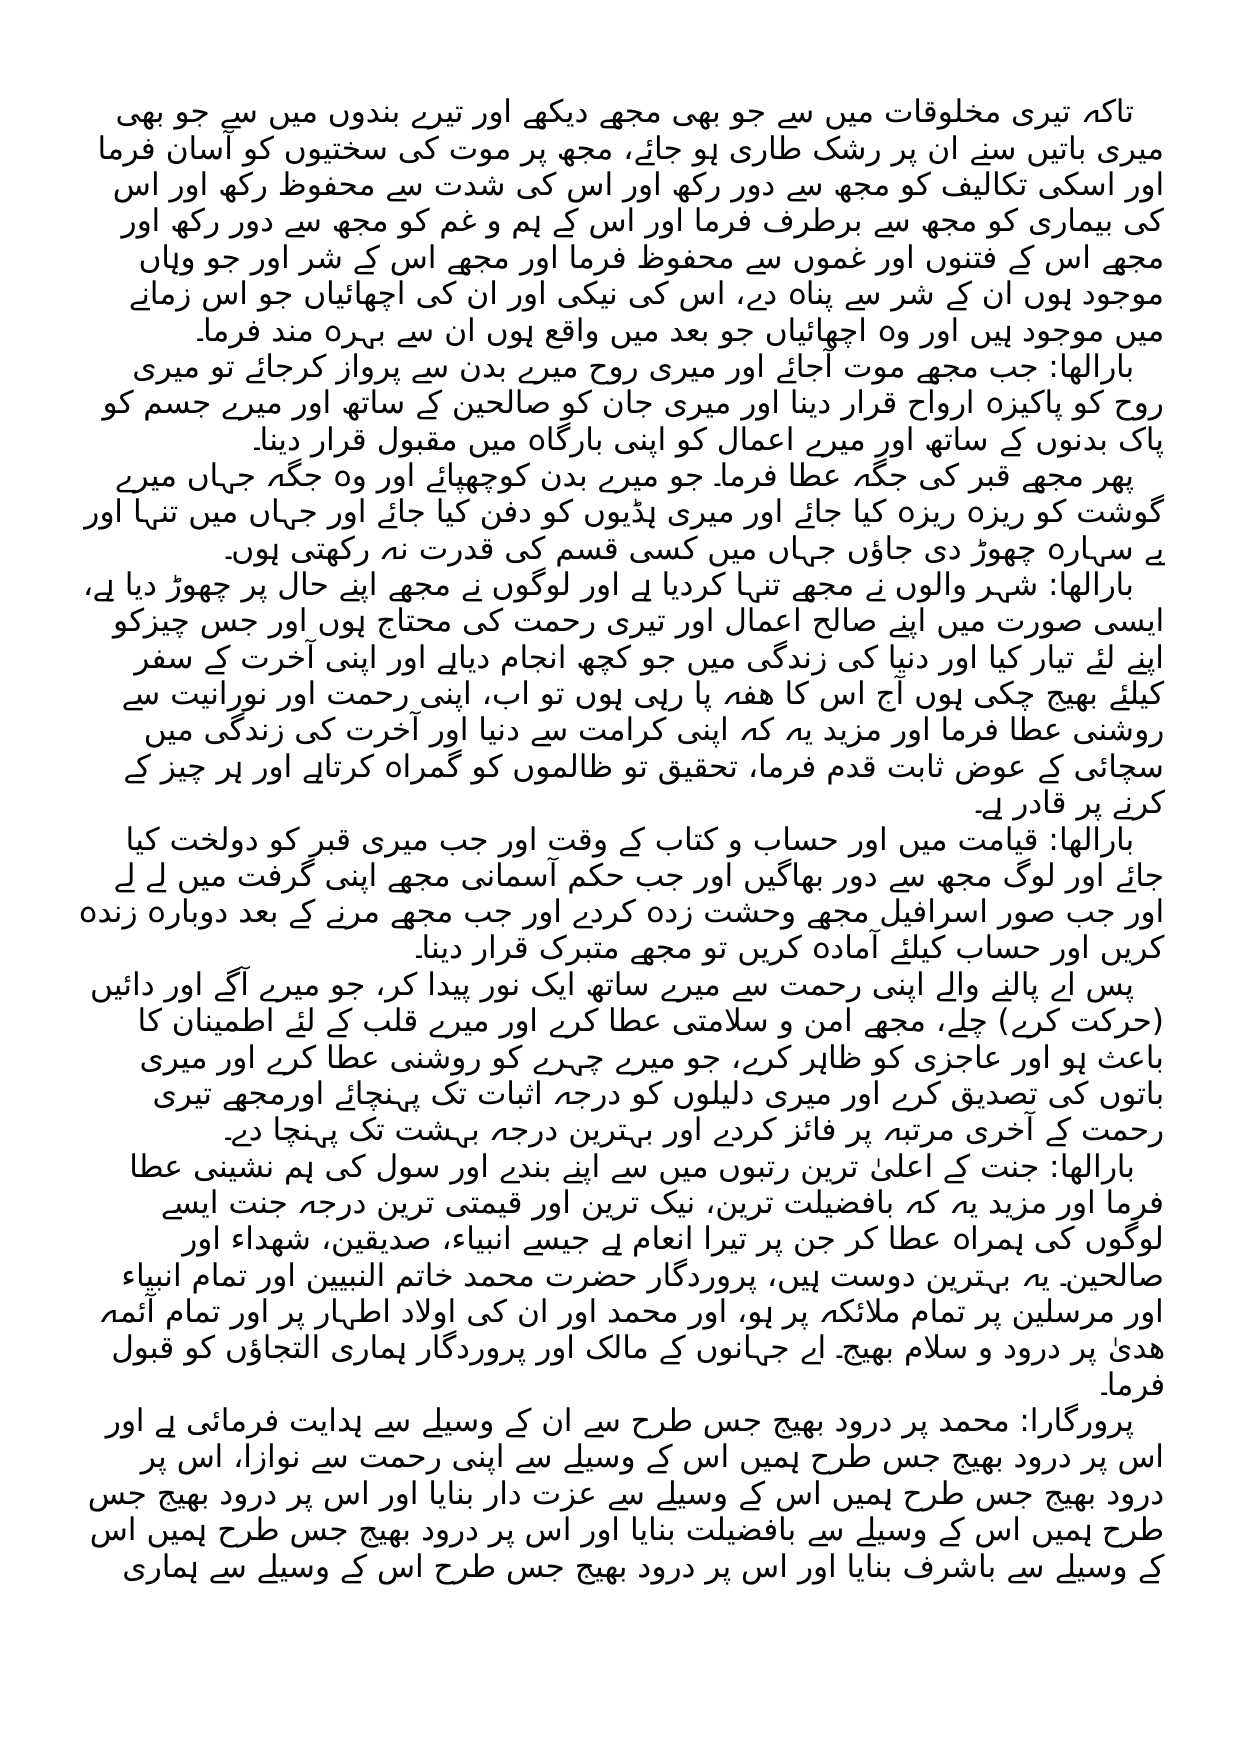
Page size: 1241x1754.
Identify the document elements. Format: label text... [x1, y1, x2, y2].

text تاکہ تیری مخلوقات میں سے جو بھی مجھے دیکھے اور تیرے بندوں میں سے جو بھی میری باتیں سنے ان پر رشک طاری ہو جائے، مجھ پر موت کی سختیوں کو آسان فرما اور اسکی تکالیف کو مجھ سے دور رکھ اور اس کی شدت سے محفوظ رکھ اور اس کی بیماری کو مجھ سے برطرف فرما اور اس کے ہم و غم کو مجھ سے دور رکھ اور مجھے اس کے فتنوں اور غموں سے محفوظ فرما اور مجھے اس کے شر اور جو وہاں موجود ہوں ان کے شر سے پناہ دے، اس کی نیکی اور ان کی اچھائیاں جو اس زمانے میں موجود ہیں اور وہ اچھائیاں جو بعد میں واقع ہوں ان سے بہرہ مند فرما۔ [75, 94, 1165, 348]
text پھر مجھے قبر کی جگہ عطا فرما۔ جو میرے بدن کوچھپائے اور وہ جگہ جہاں میرے گوشت کو ریزہ ریزہ کیا جائے اور میری ہڈیوں کو دفن کیا جائے اور جہاں میں تنہا اور بے سہارہ چھوڑ دی جاؤں جہاں میں کسی قسم کی قدرت نہ رکھتی ہوں۔ [75, 457, 1165, 566]
text بارالھا: شہر والوں نے مجھے تنہا کردیا ہے اور لوگوں نے مجھے اپنے حال پر چھوڑ دیا ہے، ایسی صورت میں اپنے صالح اعمال اور تیری رحمت کی محتاج ہوں اور جس چیزکو اپنے لئے تیار کیا اور دنیا کی زندگی میں جو کچھ انجام دیاہے اور اپنی آخرت کے سفر کیلئے بھیج چکی ہوں آج اس کا ھفہ پا رہی ہوں تو اب، اپنی رحمت اور نورانیت سے روشنی عطا فرما اور مزید یہ کہ اپنی کرامت سے دنیا اور آخرت کی زندگی میں سچائی کے عوض ثابت قدم فرما، تحقیق تو ظالموں کو گمراہ کرتاہے اور ہر چیز کے کرنے پر قادر ہے۔ [75, 566, 1165, 821]
text بارالھا: جنت کے اعلیٰ ترین رتبوں میں سے اپنے بندے اور سول کی ہم نشینی عطا فرما اور مزید یہ کہ بافضیلت ترین، نیک ترین اور قیمتی ترین درجہ جنت ایسے لوگوں کی ہمراہ عطا کر جن پر تیرا انعام ہے جیسے انبیاء، صدیقین، شھداء اور صالحین۔ یہ بہترین دوست ہیں، پروردگار حضرت محمد خاتم النبیین اور تمام انبیاء اور مرسلین پر تمام ملائکہ پر ہو، اور محمد اور ان کی اولاد اطہار پر اور تمام آئمہ ھدیٰ پر درود و سلام بھیج۔ اے جہانوں کے مالک اور پروردگار ہماری التجاؤں کو قبول فرما۔ [75, 1148, 1165, 1402]
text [75, 1402, 1165, 1584]
text پس اے پالنے والے اپنی رحمت سے میرے ساتھ ایک نور پیدا کر، جو میرے آگے اور دائیں (حرکت کرے) چلے، مجھے امن و سلامتی عطا کرے اور میرے قلب کے لئے اطمینان کا باعث ہو اور عاجزی کو ظاہر کرے، جو میرے چہرے کو روشنی عطا کرے اور میری باتوں کی تصدیق کرے اور میری دلیلوں کو درجہ اثبات تک پہنچائے اورمجھے تیری رحمت کے آخری مرتبہ پر فائز کردے اور بہترین درجہ بہشت تک پہنچا دے۔ [75, 966, 1165, 1148]
text بارالھا: جب مجھے موت آجائے اور میری روح میرے بدن سے پرواز کرجائے تو میری روح کو پاکیزہ ارواح قرار دینا اور میری جان کو صالحین کے ساتھ اور میرے جسم کو پاک بدنوں کے ساتھ اور میرے اعمال کو اپنی بارگاہ میں مقبول قرار دینا۔ [75, 348, 1165, 457]
text بارالھا: قیامت میں اور حساب و کتاب کے وقت اور جب میری قبر کو دولخت کیا جائے اور لوگ مجھ سے دور بھاگیں اور جب حکم آسمانی مجھے اپنی گرفت میں لے لے اور جب صور اسرافیل مجھے وحشت زدہ کردے اور جب مجھے مرنے کے بعد دوبارہ زندہ کریں اور حساب کیلئے آمادہ کریں تو مجھے متبرک قرار دینا۔ [75, 821, 1165, 966]
